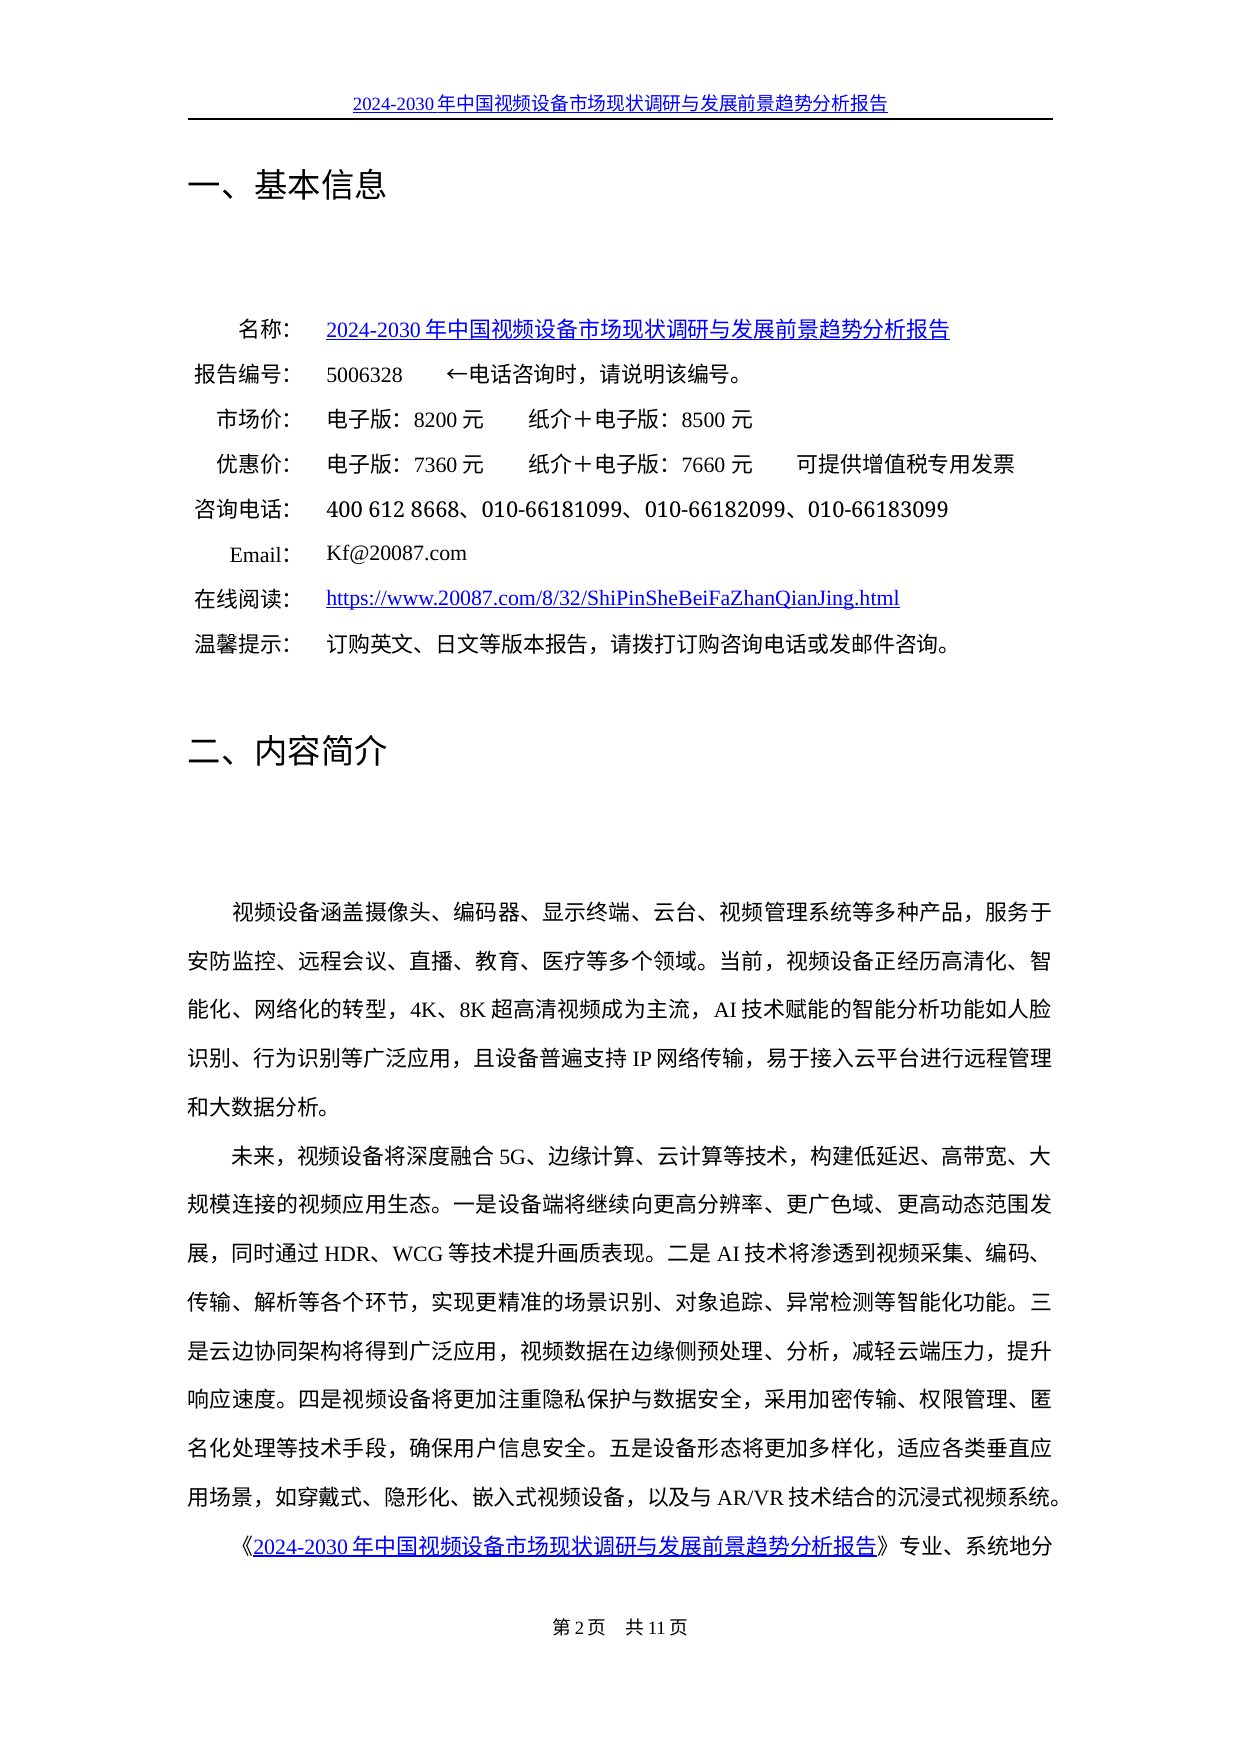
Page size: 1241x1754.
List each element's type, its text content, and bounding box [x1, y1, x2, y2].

table_cell 电子版：7360 元 纸介＋电子版：7660 元 可提供增值税专用发票 [315, 447, 1073, 492]
title 二、内容简介 [187, 717, 1053, 782]
table_header 名称： [167, 312, 315, 357]
title 一、基本信息 [187, 150, 1053, 215]
table_header 2024-2030年中国视频设备市场现状调研与发展前景趋势分析报告 [315, 312, 1073, 357]
table_cell 订购英文、日文等版本报告，请拨打订购咨询电话或发邮件咨询。 [315, 627, 1073, 672]
table_cell 在线阅读： [167, 582, 315, 627]
table_cell 5006328 ←电话咨询时，请说明该编号。 [315, 357, 1073, 402]
table_cell 温馨提示： [167, 627, 315, 672]
table_cell 优惠价： [167, 447, 315, 492]
table_cell 电子版：8200 元 纸介＋电子版：8500 元 [315, 402, 1073, 447]
table_cell 报告编号： [167, 357, 315, 402]
table_cell 市场价： [167, 402, 315, 447]
table_cell [315, 582, 1073, 627]
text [187, 894, 1053, 1561]
table_cell Email： [167, 537, 315, 582]
table_cell 400 612 8668、010-66181099、010-66182099、010-66183099 [315, 492, 1073, 537]
table_cell Kf@20087.com [315, 537, 1073, 582]
table_cell 咨询电话： [167, 492, 315, 537]
